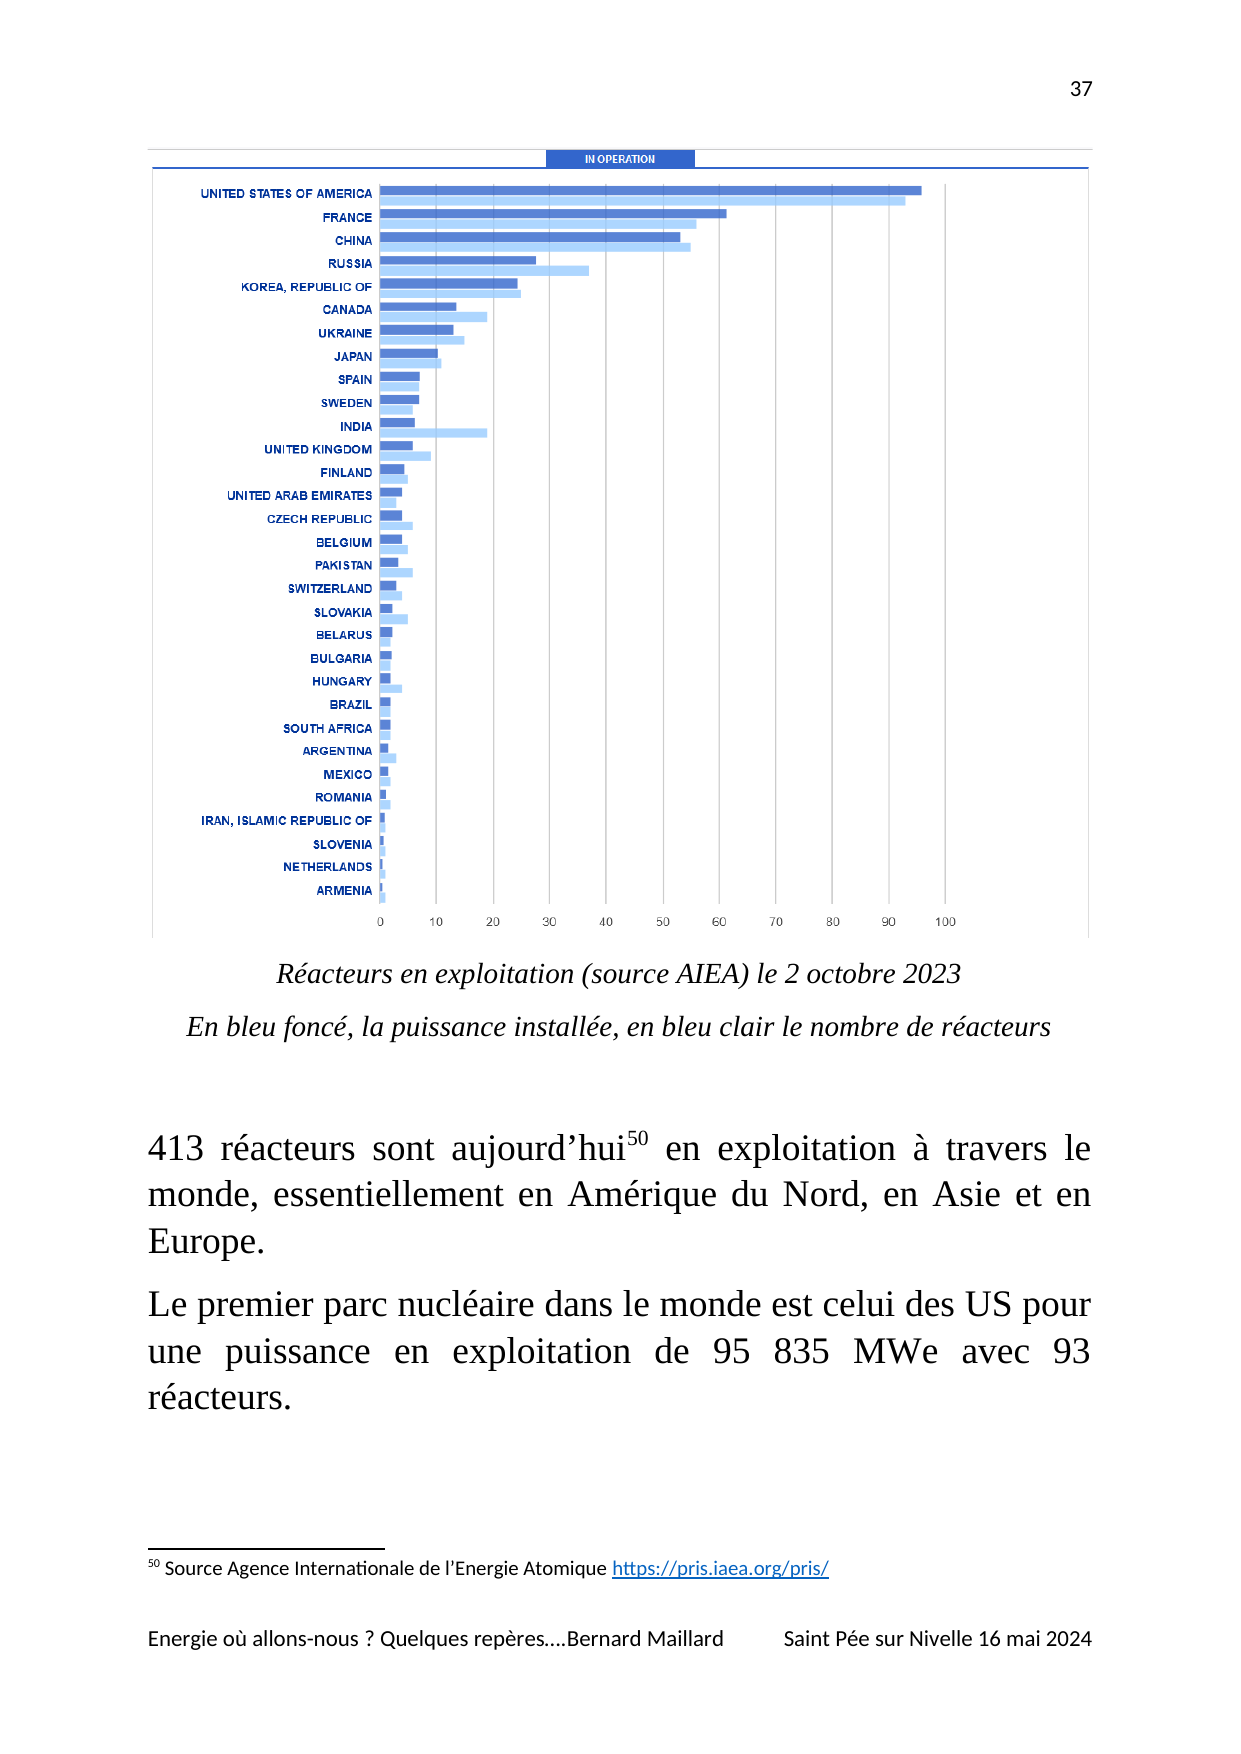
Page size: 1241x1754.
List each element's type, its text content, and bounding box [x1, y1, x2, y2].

text En bleu foncé, la puissance installée, en bleu clair le nombre de réacteurs [148, 1009, 1093, 1043]
text 413 réacteurs sont aujourd’hui en exploitation à travers le monde, essentiellement en Amérique du Nord, en Asie et en Europe. [148, 1125, 1093, 1261]
text Le premier parc nucléaire dans le monde est celui des US pour une puissance en exploitation de 95 835 MWe avec 93 réacteurs. [148, 1282, 1093, 1418]
text Réacteurs en exploitation (source AIEA) le 2 octobre 2023 [148, 956, 1093, 990]
picture [147, 147, 1093, 938]
